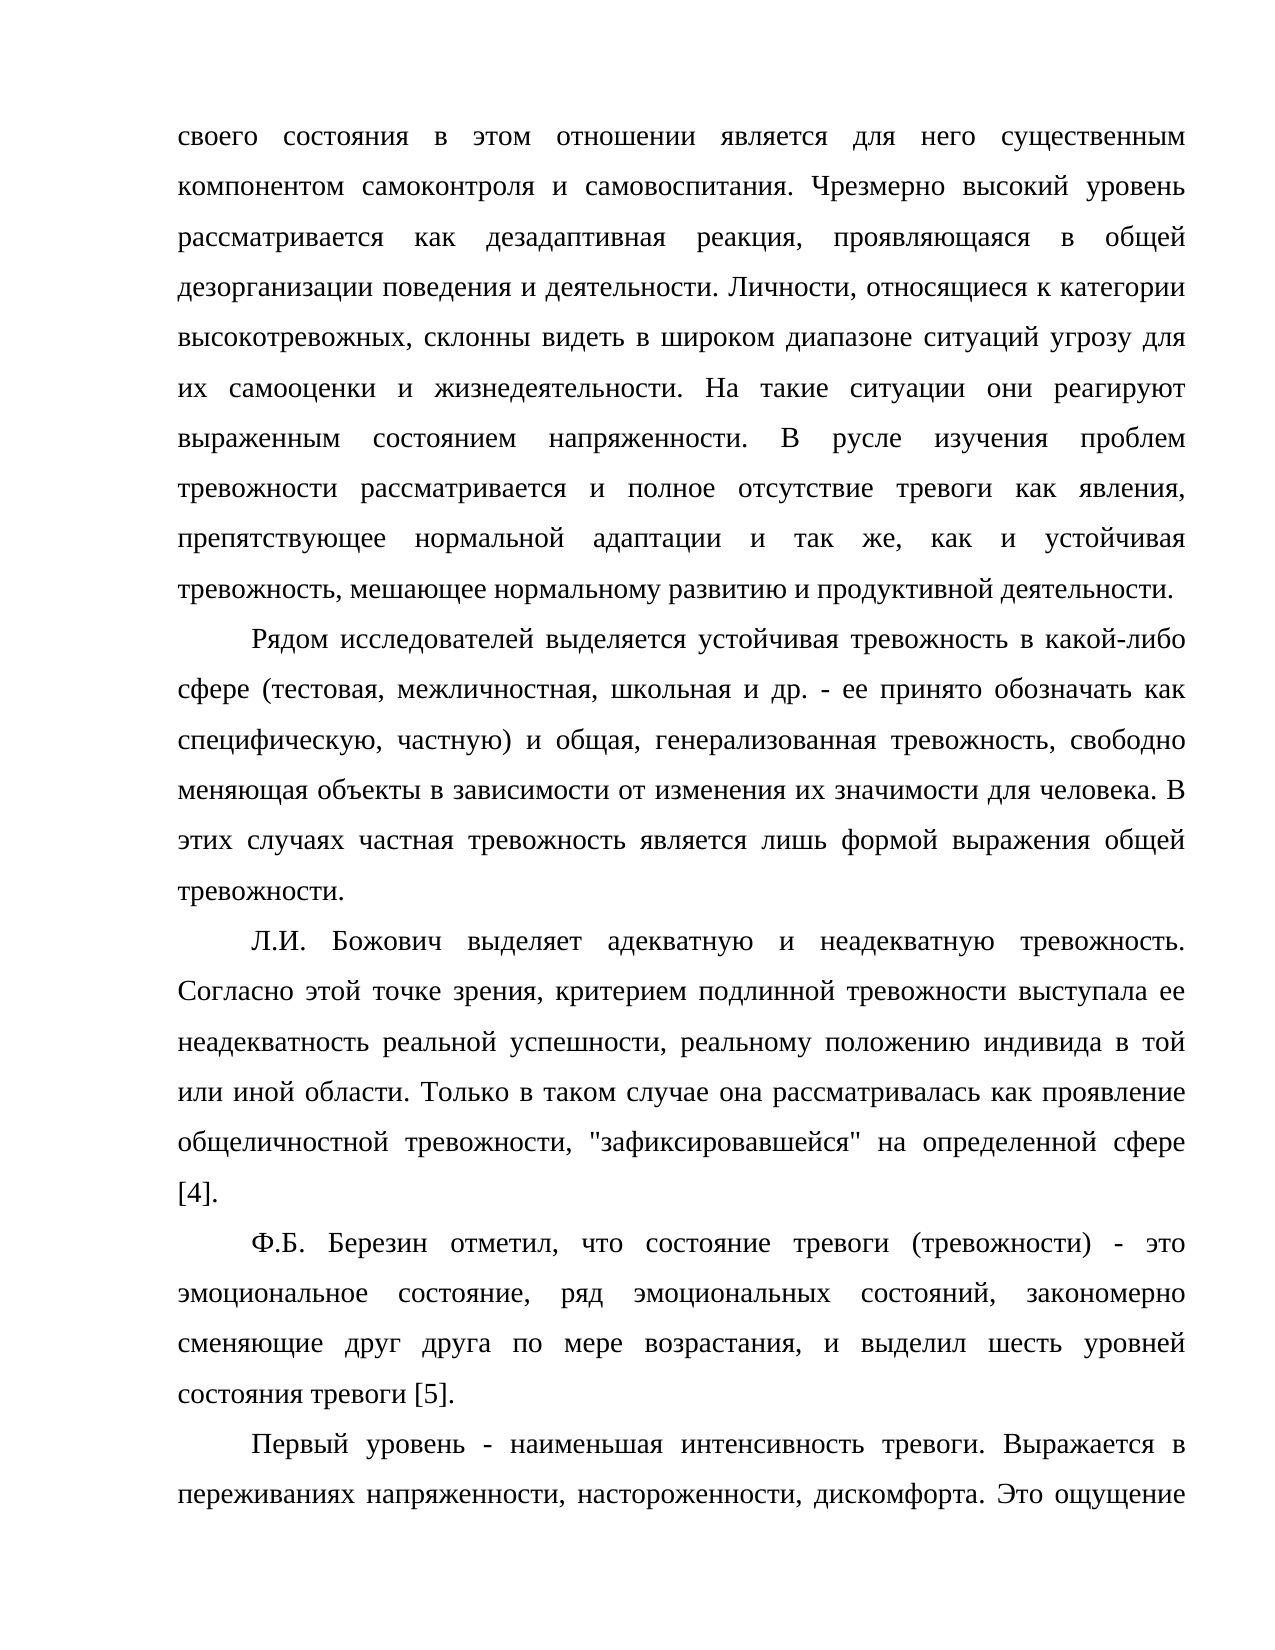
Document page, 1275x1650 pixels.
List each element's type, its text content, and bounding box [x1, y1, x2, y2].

text Рядом исследователей выделяется устойчивая тревожность в какой-либо сфере (тестовая, межличностная, школьная и др. - ее принято обозначать как специфическую, частную) и общая, генерализованная тревожность, свободно меняющая объекты в зависимости от изменения их значимости для человека. В этих случаях частная тревожность является лишь формой выражения общей тревожности. [177, 621, 1186, 906]
text Л.И. Божович выделяет адекватную и неадекватную тревожность. Согласно этой точке зрения, критерием подлинной тревожности выступала ее неадекватность реальной успешности, реальному положению индивида в той или иной области. Только в таком случае она рассматривалась как проявление общеличностной тревожности, "зафиксировавшейся" на определенной сфере [4]. [177, 923, 1186, 1208]
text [177, 118, 1186, 604]
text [177, 1426, 1186, 1510]
text Ф.Б. Березин отметил, что состояние тревоги (тревожности) - это эмоциональное состояние, ряд эмоциональных состояний, закономерно сменяющие друг друга по мере возрастания, и выделил шесть уровней состояния тревоги [5]. [177, 1225, 1186, 1409]
